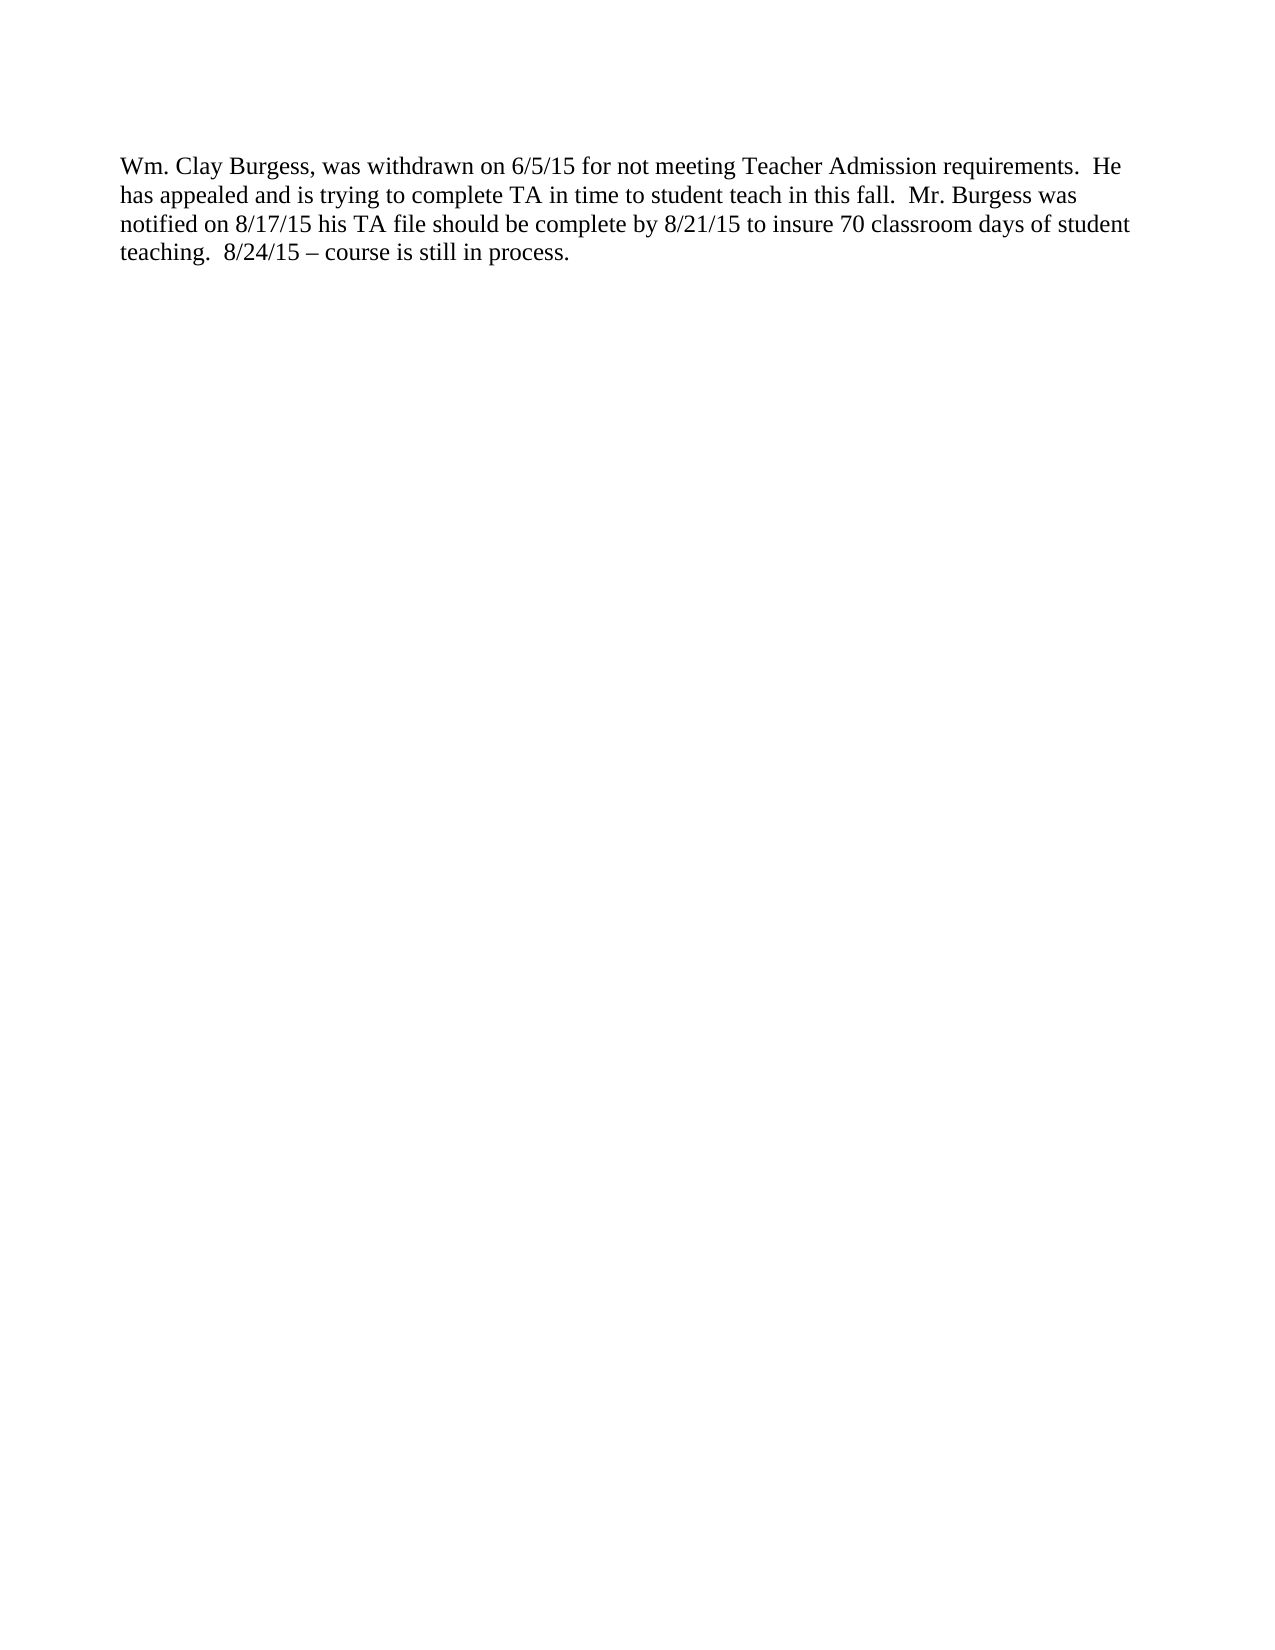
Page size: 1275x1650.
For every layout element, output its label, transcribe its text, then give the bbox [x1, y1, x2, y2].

text Wm. Clay Burgess, was withdrawn on 6/5/15 for not meeting Teacher Admission requirements. He has appealed and is trying to complete TA in time to student teach in this fall. Mr. Burgess was notified on 8/17/15 his TA file should be complete by 8/21/15 to insure 70 classroom days of student teaching. 8/24/15 – course is still in process. [120, 152, 1155, 266]
